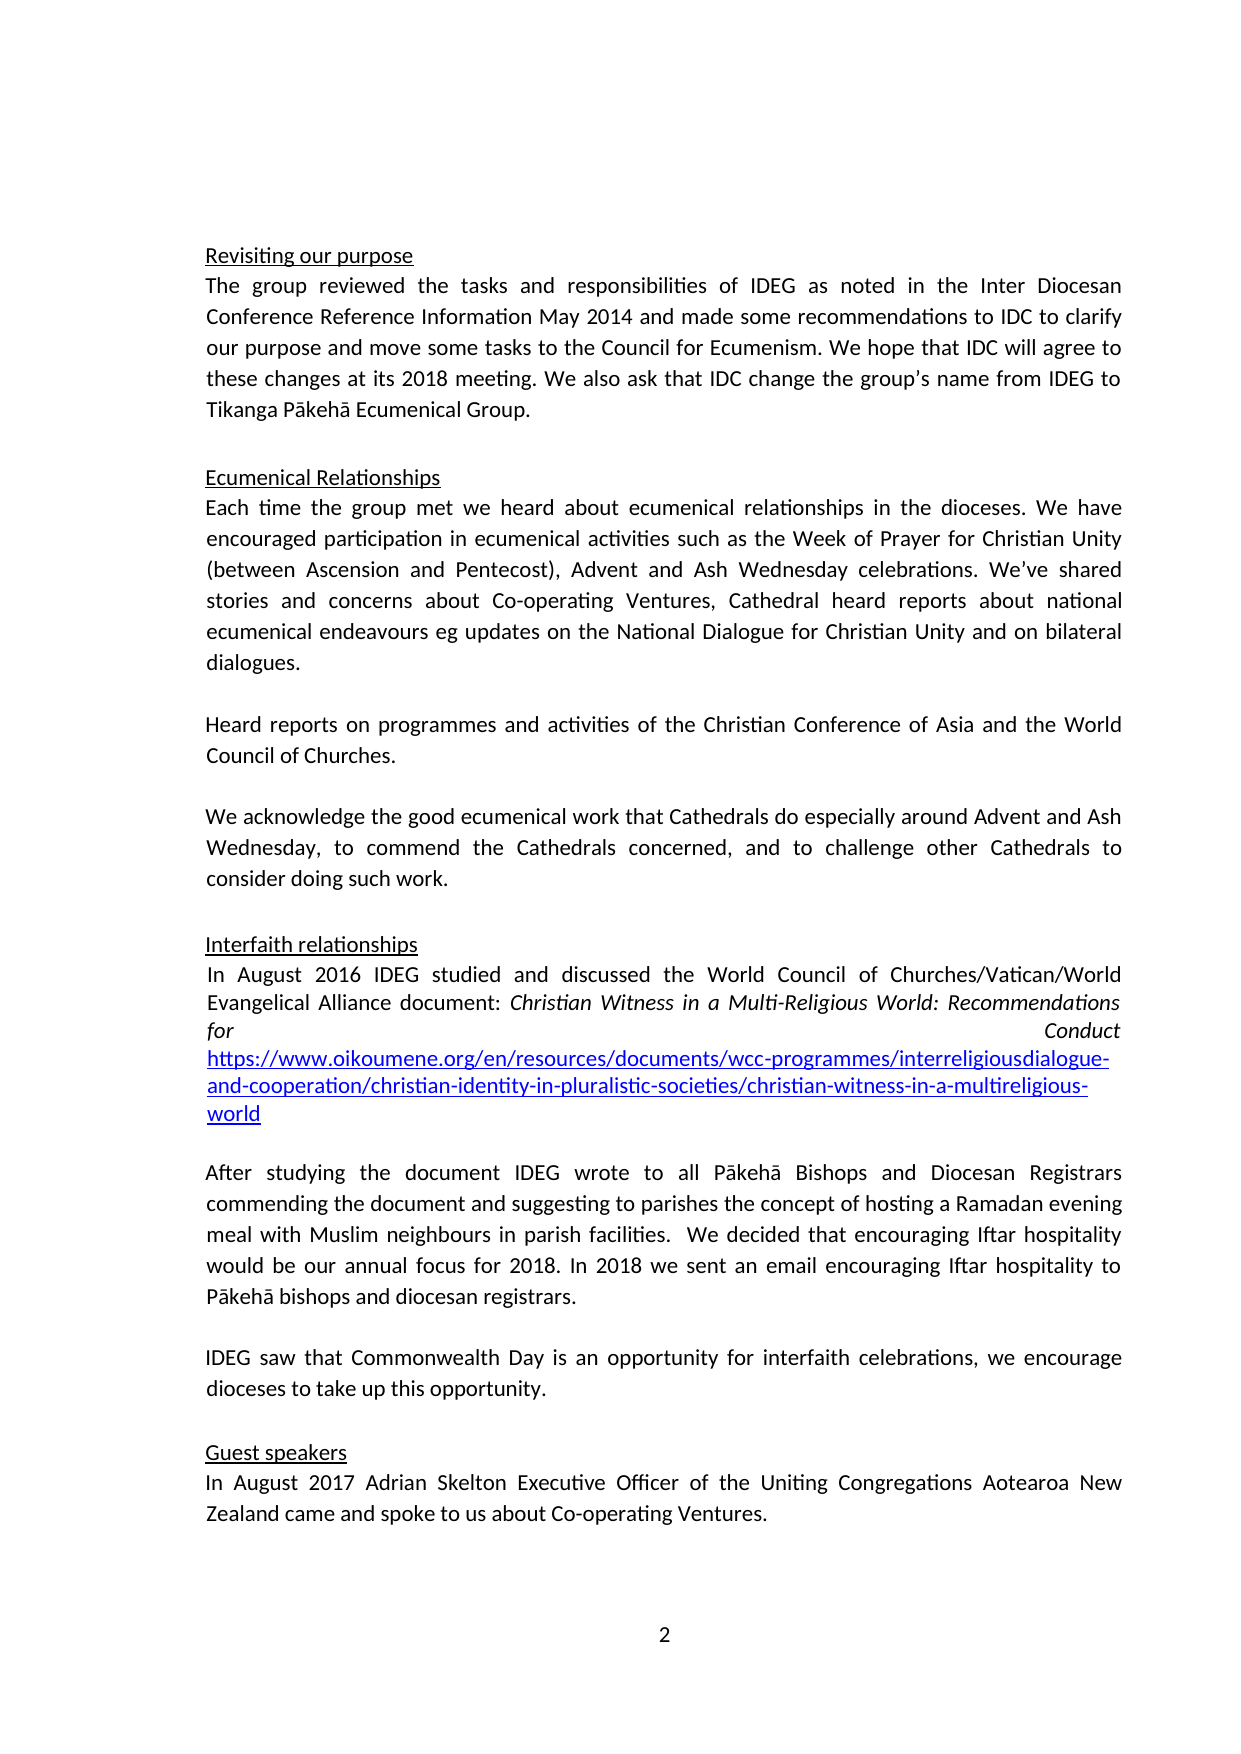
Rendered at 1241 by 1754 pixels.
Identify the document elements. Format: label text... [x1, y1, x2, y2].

subtitle Ecumenical Relationships [205, 463, 1122, 491]
text The group reviewed the tasks and responsibilities of IDEG as noted in the Inter Diocesan Conference Reference Information May 2014 and made some recommendations to IDC to clarify our purpose and move some tasks to the Council for Ecumenism. We hope that IDC will agree to these changes at its 2018 meeting. We also ask that IDC change the group’s name from IDEG to Tikanga Pākehā Ecumenical Group. [205, 271, 1124, 423]
text IDEG saw that Commonwealth Day is an opportunity for interfaith celebrations, we encourage dioceses to take up this opportunity. [205, 1343, 1124, 1402]
subtitle Interfaith relationships [205, 930, 1122, 958]
text Each time the group met we heard about ecumenical relationships in the dioceses. We have encouraged participation in ecumenical activities such as the Week of Prayer for Christian Unity (between Ascension and Pentecost), Advent and Ash Wednesday celebrations. We’ve shared stories and concerns about Co-operating Ventures, Cathedral heard reports about national ecumenical endeavours eg updates on the National Dialogue for Christian Unity and on bilateral dialogues. [205, 493, 1124, 676]
text In August 2017 Adrian Skelton Executive Officer of the Uniting Congregations Aotearoa New Zealand came and spoke to us about Co-operating Ventures. [205, 1468, 1124, 1527]
text In August 2016 IDEG studied and discussed the World Council of Churches/Vatican/World Evangelical Alliance document: Christian Witness in a Multi-Religious World: Recommendations for Conduct https://www.oikoumene.org/en/resources/documents/wcc-programmes/interreligiousdialogue-and-cooperation/christian-identity-in-pluralistic-societies/christian-witness-in-a-multireligious-world [207, 961, 1123, 1127]
subtitle Guest speakers [205, 1438, 1122, 1466]
subtitle Revisiting our purpose [205, 241, 1122, 269]
text Heard reports on programmes and activities of the Christian Conference of Asia and the World Council of Churches. [205, 710, 1124, 769]
text We acknowledge the good ecumenical work that Cathedrals do especially around Advent and Ash Wednesday, to commend the Cathedrals concerned, and to challenge other Cathedrals to consider doing such work. [205, 802, 1124, 892]
text After studying the document IDEG wrote to all Pākehā Bishops and Diocesan Registrars commending the document and suggesting to parishes the concept of hosting a Ramadan evening meal with Muslim neighbours in parish facilities. We decided that encouraging Iftar hospitality would be our annual focus for 2018. In 2018 we sent an email encouraging Iftar hospitality to Pākehā bishops and diocesan registrars. [205, 1158, 1124, 1310]
